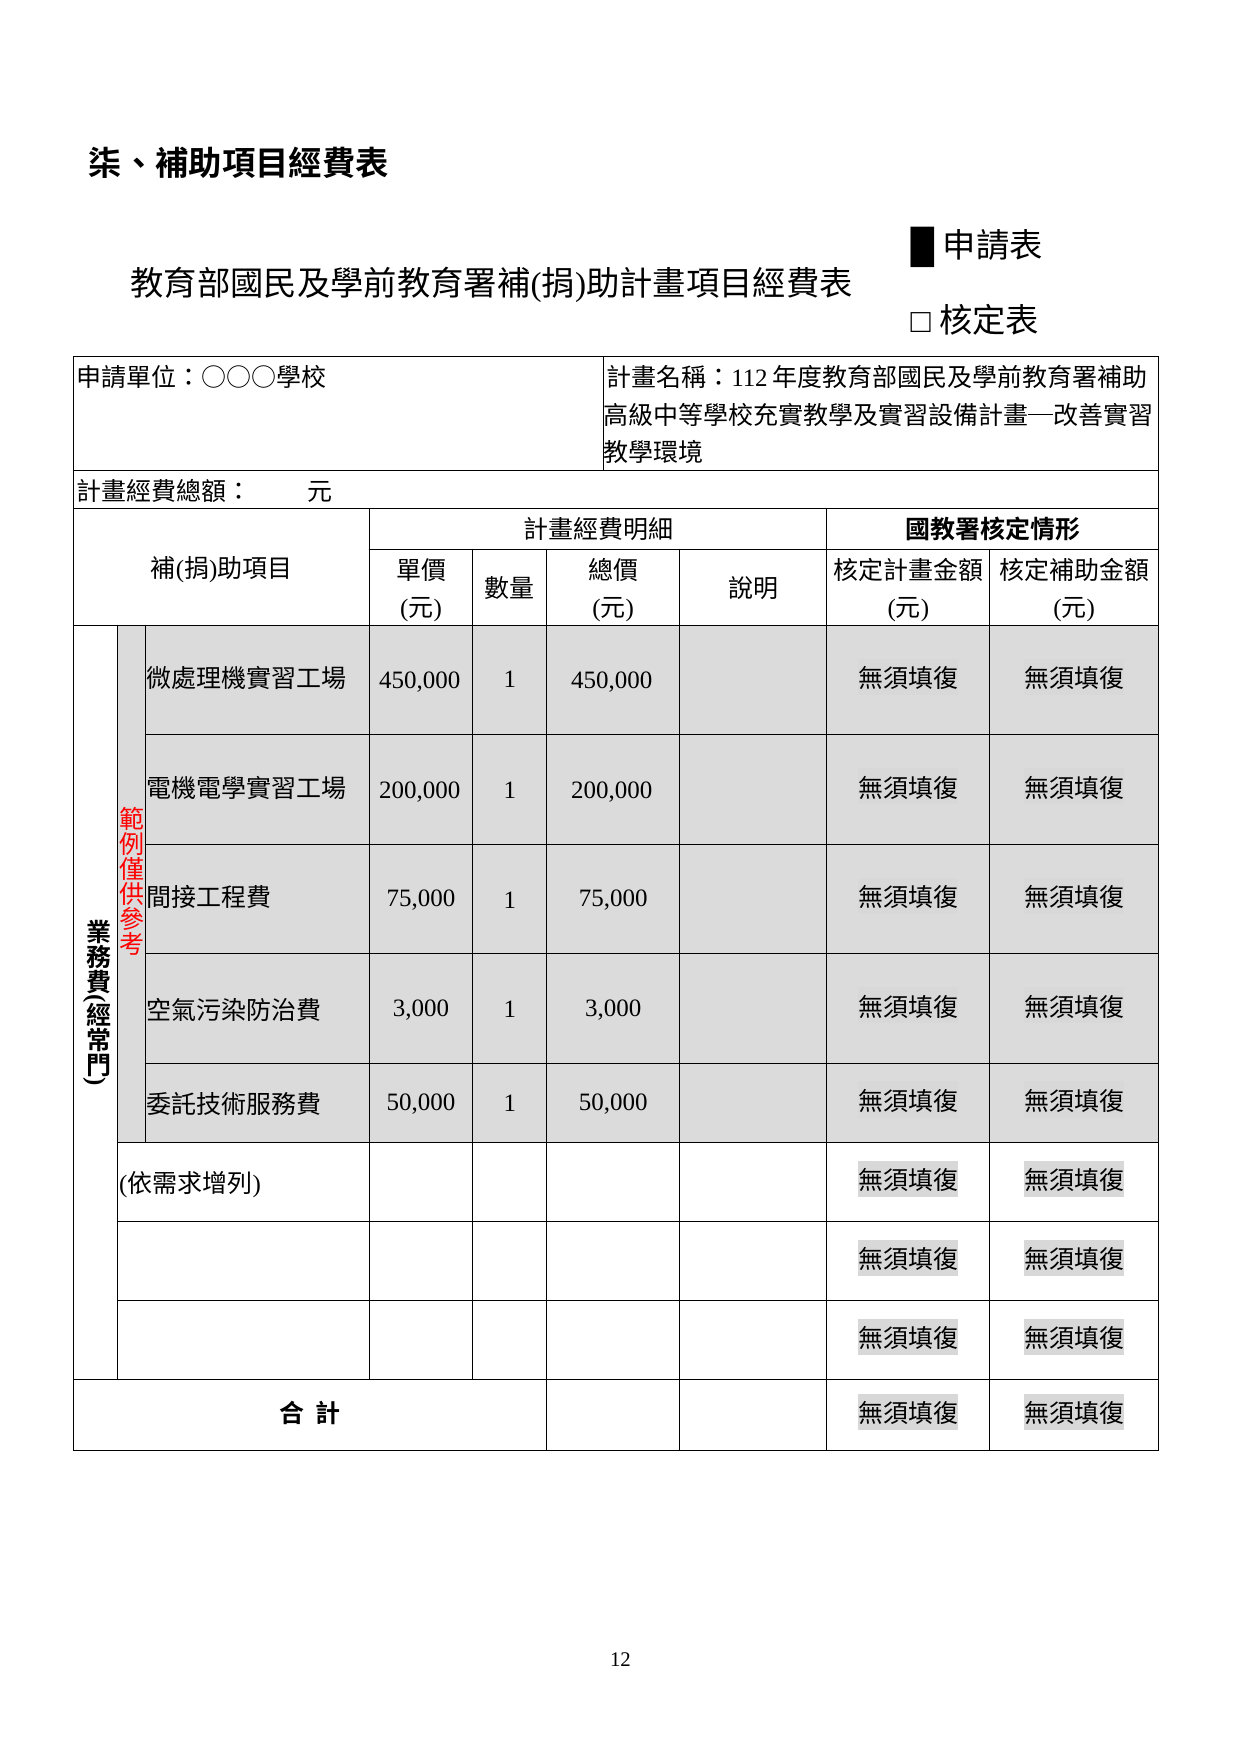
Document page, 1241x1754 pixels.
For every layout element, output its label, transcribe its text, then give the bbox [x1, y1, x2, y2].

table_cell 單價 (元) [370, 550, 472, 624]
table_cell 間接工程費 [146, 845, 369, 953]
table_cell [680, 845, 826, 953]
table_cell [1159, 508, 1166, 548]
table_cell 補(捐)助項目 [74, 509, 369, 624]
table_cell 無須填復 [827, 1143, 989, 1221]
table_cell 總價 (元) [547, 550, 679, 624]
table_cell [680, 626, 826, 734]
text 柒、補助項目經費表 [89, 136, 1152, 184]
table_cell 無須填復 [990, 1143, 1158, 1221]
table_cell [370, 1143, 472, 1221]
table_cell □ 核定表 [909, 281, 1166, 356]
table_cell [547, 1222, 679, 1300]
table_cell 無須填復 [990, 845, 1158, 953]
table_cell [473, 1301, 546, 1379]
table_cell 無須填復 [827, 1380, 989, 1450]
table_cell [1159, 953, 1166, 1063]
table_cell 申請單位：○○○學校 [74, 357, 603, 469]
table_cell 無須填復 [827, 1064, 989, 1142]
table_cell [370, 1222, 472, 1300]
table_cell [680, 1380, 826, 1450]
table_cell 國教署核定情形 [827, 509, 1158, 548]
table_cell [1159, 549, 1166, 624]
table_cell [370, 1301, 472, 1379]
table_cell 無須填復 [990, 1301, 1158, 1379]
table_cell 75,000 [370, 845, 472, 953]
table_cell 無須填復 [827, 1222, 989, 1300]
table_cell 無須填復 [990, 626, 1158, 734]
table_cell 電機電學實習工場 [146, 735, 369, 844]
table_cell 無須填復 [827, 954, 989, 1063]
table_cell 微處理機實習工場 [146, 626, 369, 734]
table_cell [473, 1222, 546, 1300]
table_cell 1 [473, 1064, 546, 1142]
table_cell 計畫名稱：112年度教育部國民及學前教育署補助高級中等學校充實教學及實習設備計畫─改善實習教學環境 [604, 357, 1158, 469]
table_cell [1159, 734, 1166, 844]
table_cell 說明 [680, 550, 826, 624]
table_cell 計畫經費總額： 元 [74, 471, 1158, 508]
table_cell [1159, 625, 1166, 734]
table_cell [118, 1301, 369, 1379]
table_cell 核定計畫金額 (元) [827, 550, 989, 624]
table_cell 合 計 [74, 1380, 546, 1450]
table_cell 3,000 [370, 954, 472, 1063]
table_cell [680, 735, 826, 844]
table_cell 450,000 [547, 626, 679, 734]
table_cell [1159, 1221, 1166, 1300]
table_cell [1159, 356, 1166, 469]
table_cell [1159, 1142, 1166, 1221]
table_cell 450,000 [370, 626, 472, 734]
table_cell 1 [473, 954, 546, 1063]
table_cell [1159, 1379, 1166, 1450]
table_cell [547, 1301, 679, 1379]
table_cell [1159, 1300, 1166, 1379]
table_cell [680, 1222, 826, 1300]
table_cell 核定補助金額 (元) [990, 550, 1158, 624]
table_cell 200,000 [370, 735, 472, 844]
table_cell [547, 1380, 679, 1450]
table_cell [473, 1143, 546, 1221]
table_cell 1 [473, 845, 546, 953]
table_cell [1159, 1063, 1166, 1142]
table_cell [680, 954, 826, 1063]
table_cell 無須填復 [990, 1380, 1158, 1450]
table_cell 無須填復 [990, 735, 1158, 844]
table_cell [1159, 844, 1166, 953]
table_cell 範例僅供參考 [118, 626, 145, 1142]
table_header 教育部國民及學前教育署補(捐)助計畫項目經費表 [74, 206, 909, 356]
table_cell 數量 [473, 550, 546, 624]
table_cell 50,000 [370, 1064, 472, 1142]
table_cell 無須填復 [990, 1064, 1158, 1142]
table_cell 計畫經費明細 [370, 509, 826, 548]
table_cell [1159, 470, 1166, 508]
table_cell [118, 1222, 369, 1300]
table_cell 無須填復 [827, 626, 989, 734]
table_cell 無須填復 [990, 954, 1158, 1063]
table_header █ 申請表 [909, 206, 1166, 281]
table_cell 3,000 [547, 954, 679, 1063]
table_cell [547, 1143, 679, 1221]
table_cell (依需求增列) [118, 1143, 369, 1221]
table_cell 1 [473, 735, 546, 844]
table_cell 業務費(經常門) [74, 626, 117, 1379]
table_cell 50,000 [547, 1064, 679, 1142]
table_cell [680, 1301, 826, 1379]
table_cell 空氣污染防治費 [146, 954, 369, 1063]
table_cell 75,000 [547, 845, 679, 953]
table_cell 無須填復 [827, 845, 989, 953]
table_cell 無須填復 [827, 735, 989, 844]
table_cell 200,000 [547, 735, 679, 844]
table_cell 無須填復 [990, 1222, 1158, 1300]
table_cell [680, 1064, 826, 1142]
table_cell 1 [473, 626, 546, 734]
table_cell [680, 1143, 826, 1221]
table_cell 無須填復 [827, 1301, 989, 1379]
table_cell 委託技術服務費 [146, 1064, 369, 1142]
